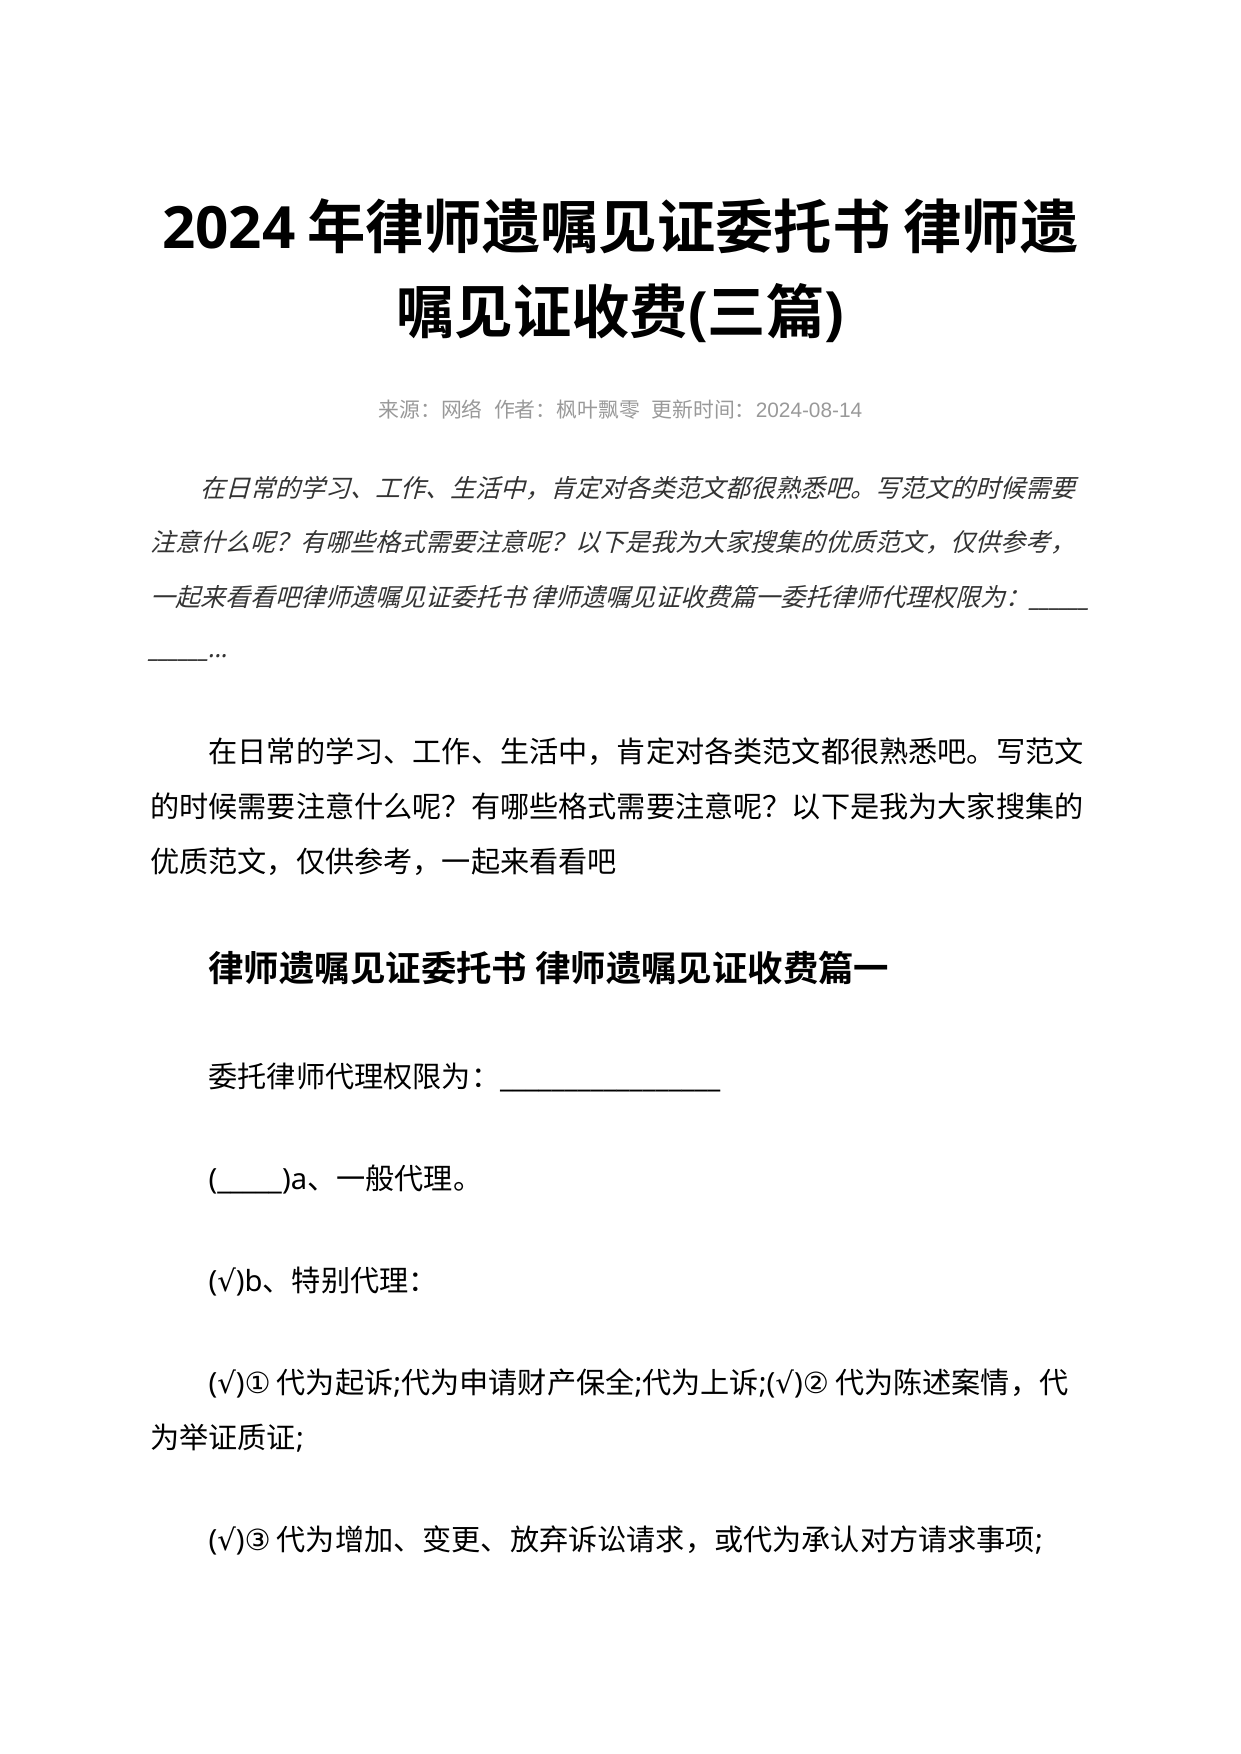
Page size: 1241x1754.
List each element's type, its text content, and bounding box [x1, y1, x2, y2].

text (_____)a、一般代理。 [150, 1155, 1090, 1198]
subtitle 2024年律师遗嘱见证委托书 律师遗嘱见证收费(三篇) [150, 181, 1090, 351]
text (√)b、特别代理： [150, 1257, 1090, 1300]
text 来源：网络 作者：枫叶飘零 更新时间：2024-08-14 [150, 398, 1090, 422]
text (√)①代为起诉;代为申请财产保全;代为上诉;(√)②代为陈述案情，代为举证质证; [150, 1359, 1090, 1457]
text 在日常的学习、工作、生活中，肯定对各类范文都很熟悉吧。写范文的时候需要注意什么呢？有哪些格式需要注意呢？以下是我为大家搜集的优质范文，仅供参考，一起来看看吧 [150, 728, 1090, 881]
text 委托律师代理权限为：_________________ [150, 1053, 1090, 1096]
text (√)③代为增加、变更、放弃诉讼请求，或代为承认对方请求事项; [150, 1516, 1090, 1559]
text 在日常的学习、工作、生活中，肯定对各类范文都很熟悉吧。写范文的时候需要注意什么呢？有哪些格式需要注意呢？以下是我为大家搜集的优质范文，仅供参考，一起来看看吧律师遗嘱见证委托书 律师遗嘱见证收费篇一委托律师代理权限为：____________... [150, 468, 1090, 664]
text 律师遗嘱见证委托书 律师遗嘱见证收费篇一 [150, 940, 1090, 991]
